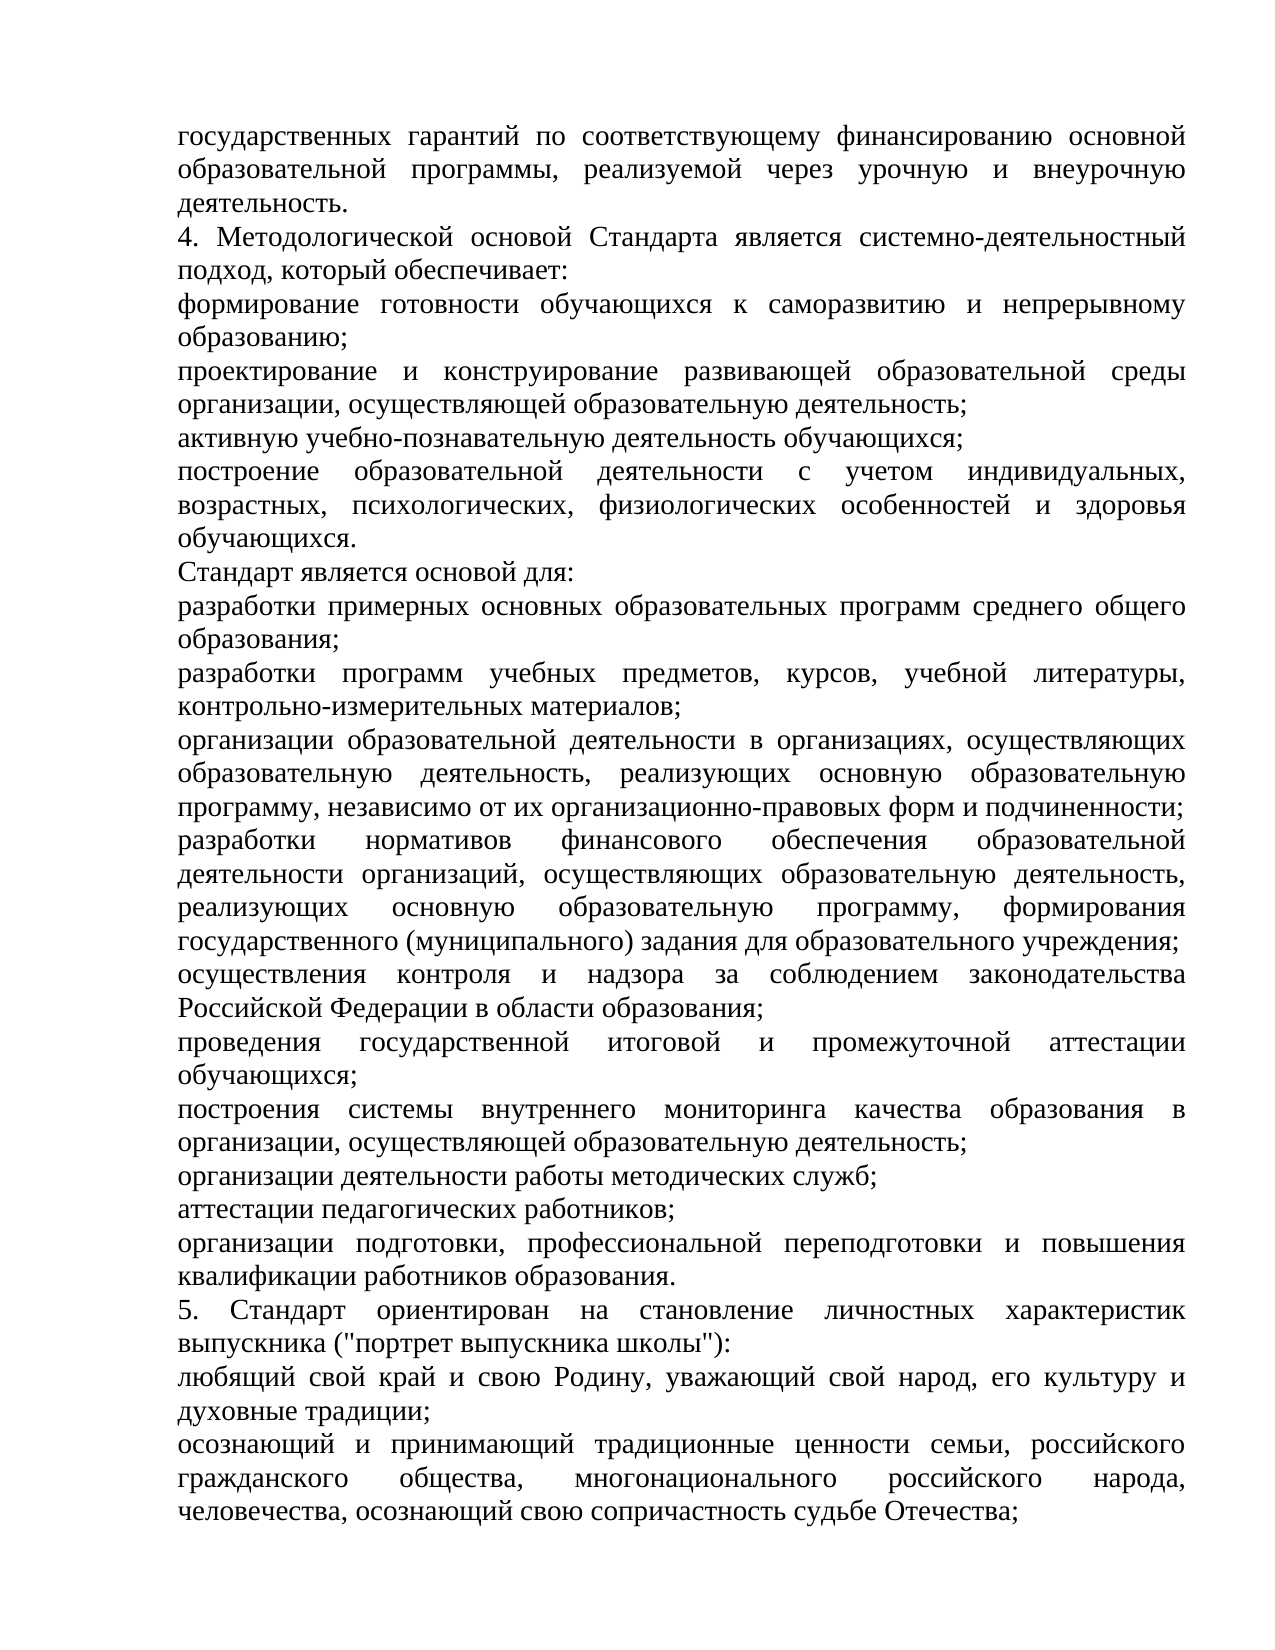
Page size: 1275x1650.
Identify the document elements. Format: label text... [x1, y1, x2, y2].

text любящий свой край и свою Родину, уважающий свой народ, его культуру и духовные традиции; [177, 1359, 1186, 1426]
text построение образовательной деятельности с учетом индивидуальных, возрастных, психологических, физиологических особенностей и здоровья обучающихся. [177, 453, 1186, 554]
text разработки примерных основных образовательных программ среднего общего образования; [177, 588, 1186, 655]
text организации деятельности работы методических служб; [177, 1158, 1186, 1191]
text организации образовательной деятельности в организациях, осуществляющих образовательную деятельность, реализующих основную образовательную программу, независимо от их организационно-правовых форм и подчиненности; [177, 722, 1186, 822]
text построения системы внутреннего мониторинга качества образования в организации, осуществляющей образовательную деятельность; [177, 1091, 1186, 1158]
text осуществления контроля и надзора за соблюдением законодательства Российской Федерации в области образования; [177, 957, 1186, 1024]
text Стандарт является основой для: [177, 554, 1186, 588]
text разработки нормативов финансового обеспечения образовательной деятельности организаций, осуществляющих образовательную деятельность, реализующих основную образовательную программу, формирования государственного (муниципального) задания для образовательного учреждения; [177, 822, 1186, 957]
text осознающий и принимающий традиционные ценности семьи, российского гражданского общества, многонационального российского народа, человечества, осознающий свою сопричастность судьбе Отечества; [177, 1426, 1186, 1527]
text проведения государственной итоговой и промежуточной аттестации обучающихся; [177, 1024, 1186, 1091]
text разработки программ учебных предметов, курсов, учебной литературы, контрольно-измерительных материалов; [177, 655, 1186, 722]
text проектирование и конструирование развивающей образовательной среды организации, осуществляющей образовательную деятельность; [177, 353, 1186, 420]
text 5. Стандарт ориентирован на становление личностных характеристик выпускника ("портрет выпускника школы"): [177, 1292, 1186, 1359]
text 4. Методологической основой Стандарта является системно-деятельностный подход, который обеспечивает: [177, 219, 1186, 286]
text формирование готовности обучающихся к саморазвитию и непрерывному образованию; [177, 286, 1186, 353]
text государственных гарантий по соответствующему финансированию основной образовательной программы, реализуемой через урочную и внеурочную деятельность. [177, 118, 1186, 219]
text активную учебно-познавательную деятельность обучающихся; [177, 420, 1186, 453]
text организации подготовки, профессиональной переподготовки и повышения квалификации работников образования. [177, 1225, 1186, 1292]
text аттестации педагогических работников; [177, 1191, 1186, 1225]
